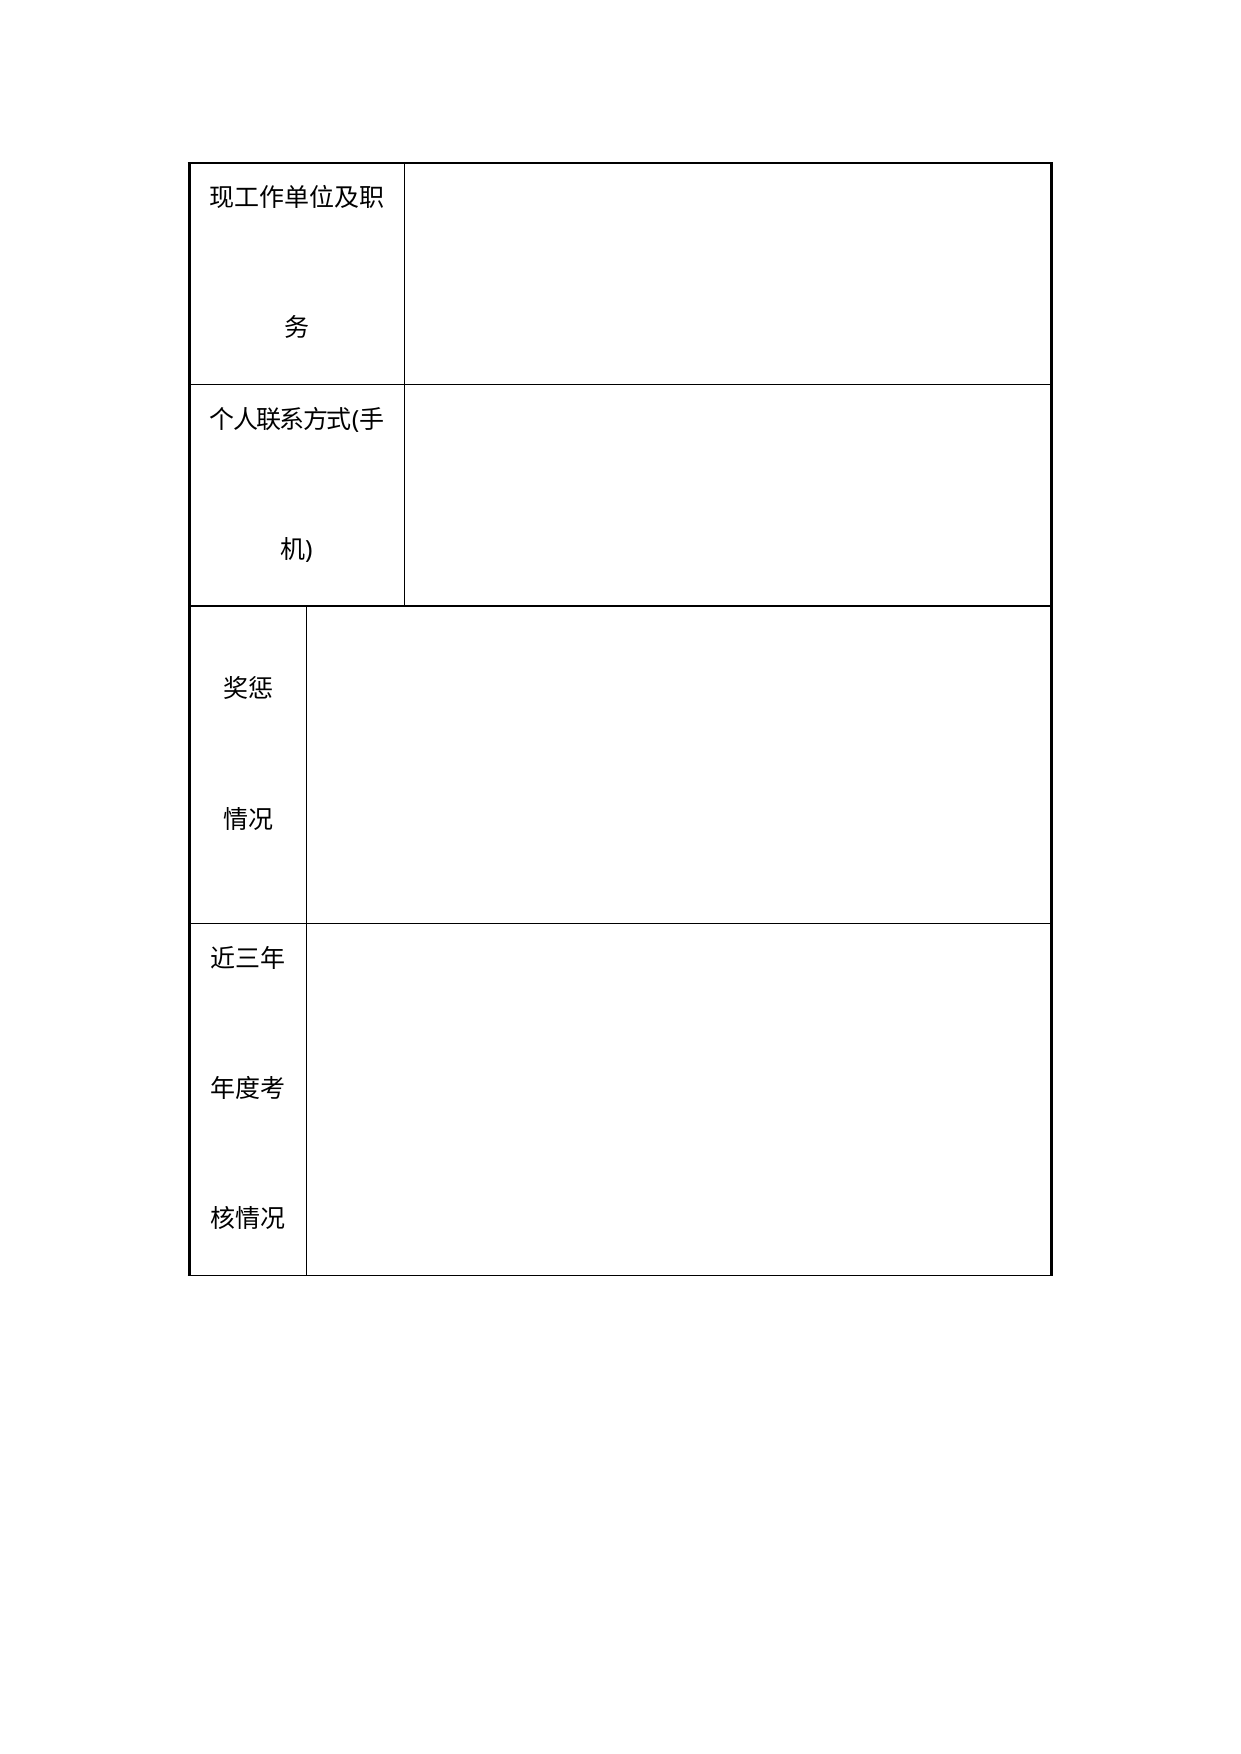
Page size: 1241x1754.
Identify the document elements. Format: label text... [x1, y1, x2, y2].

table_cell 近三年 年度考核情况 [191, 924, 306, 1274]
table_cell 奖惩 情况 [191, 607, 306, 922]
table_cell 现工作单位及职务 [191, 164, 404, 384]
table_cell [307, 924, 1050, 1274]
table_cell 个人联系方式(手机) [191, 385, 404, 605]
table_cell [307, 607, 1050, 922]
table_cell [405, 164, 1050, 384]
table_cell [405, 385, 1050, 605]
